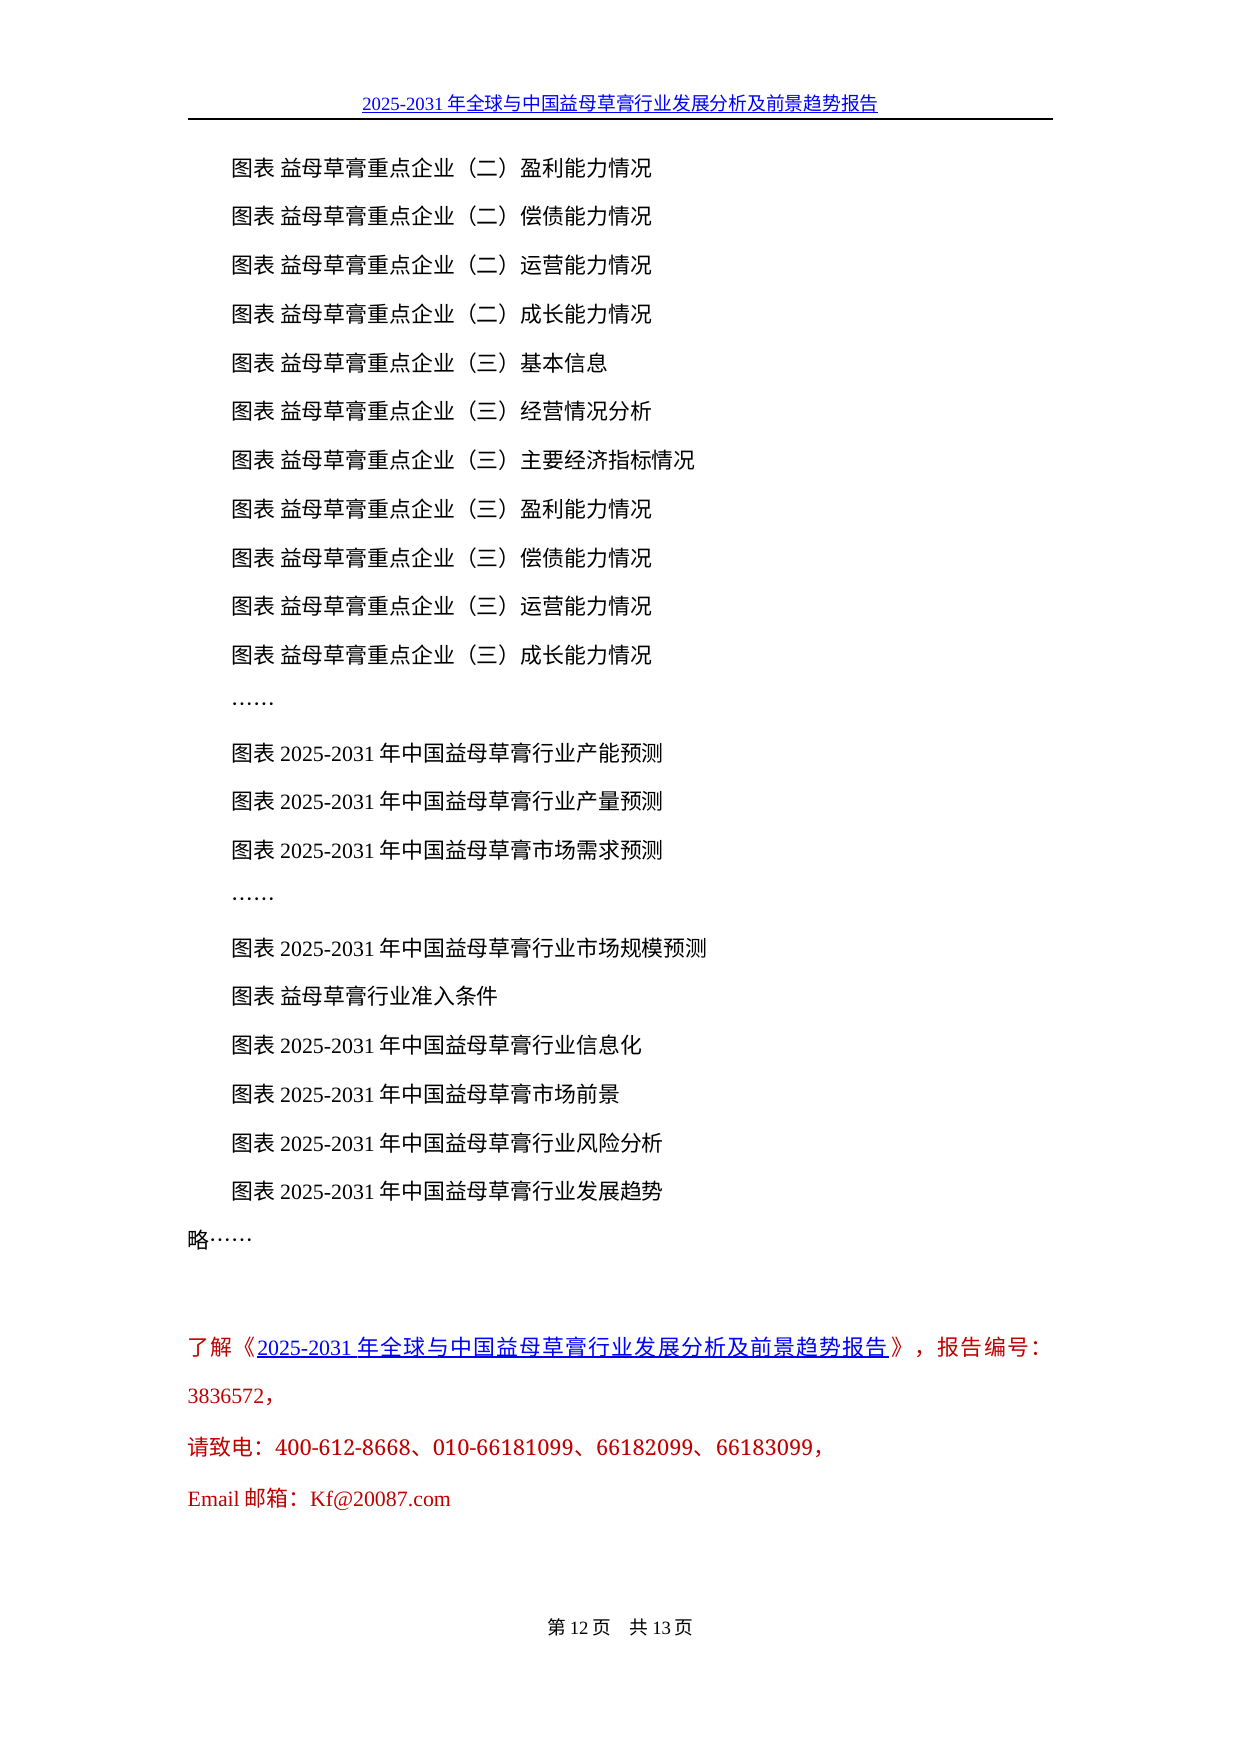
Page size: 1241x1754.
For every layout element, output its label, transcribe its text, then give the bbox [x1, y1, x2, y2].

text 了解《2025-2031年全球与中国益母草膏行业发展分析及前景趋势报告》，报告编号：3836572， [187, 1329, 1053, 1410]
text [187, 150, 1053, 1255]
text 请致电：400-612-8668、010-66181099、66182099、66183099， [187, 1429, 1053, 1462]
text Email邮箱：Kf@20087.com [187, 1481, 1053, 1513]
